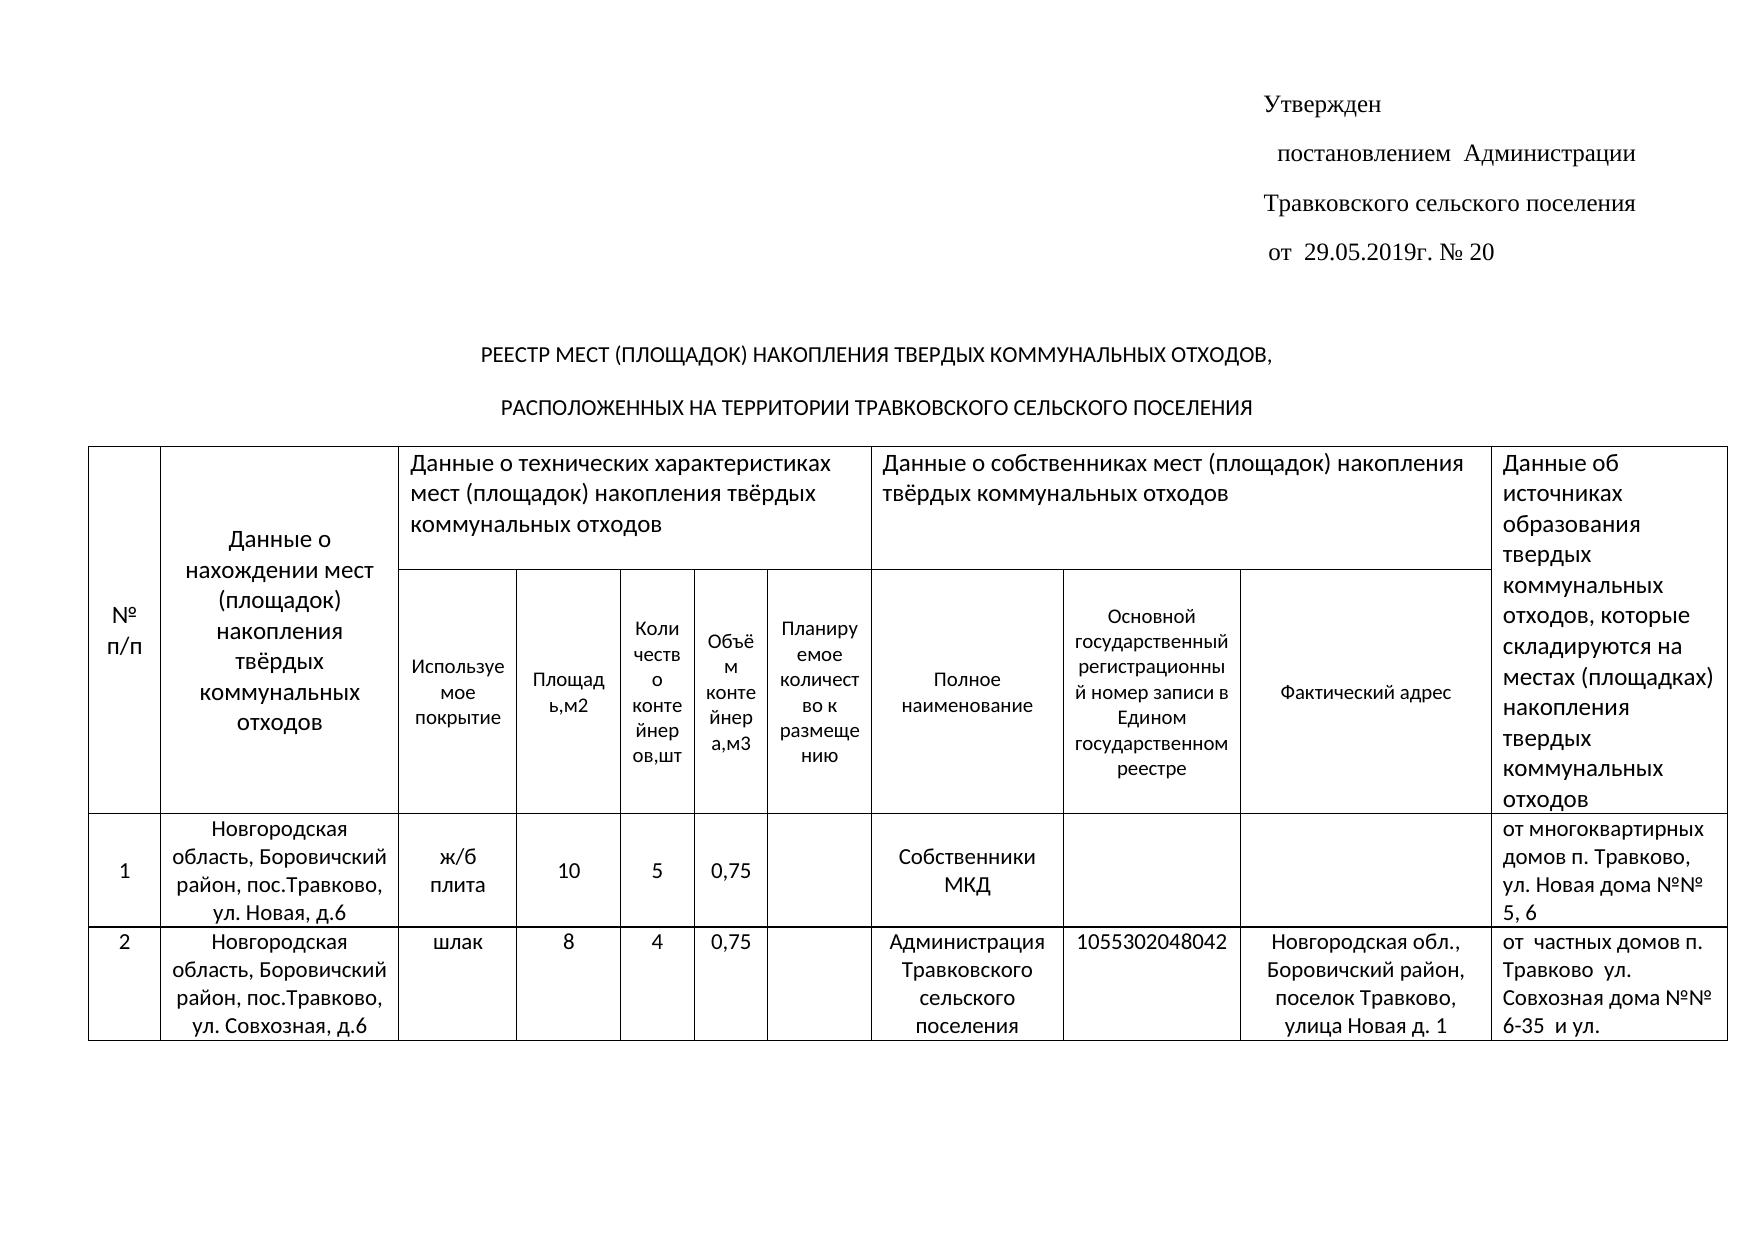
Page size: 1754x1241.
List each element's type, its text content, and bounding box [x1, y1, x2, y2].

text РАСПОЛОЖЕННЫХ НА ТЕРРИТОРИИ ТРАВКОВСКОГО СЕЛЬСКОГО ПОСЕЛЕНИЯ [118, 393, 1636, 421]
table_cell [1492, 928, 1727, 1039]
table_header Данные о нахождении мест (площадок) накопления твёрдых коммунальных отходов [161, 447, 398, 813]
table_cell Полное наименование [872, 570, 1063, 813]
table_cell 5 [621, 814, 694, 926]
table_cell 1055302048042 [1064, 928, 1240, 1039]
table_cell 8 [517, 928, 620, 1039]
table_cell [1241, 928, 1491, 1039]
table_header Данные о собственниках мест (площадок) накопления твёрдых коммунальных отходов [872, 447, 1491, 569]
table_cell 4 [621, 928, 694, 1039]
table_cell 10 [517, 814, 620, 926]
text Утвержден [118, 89, 1636, 117]
table_cell шлак [399, 928, 516, 1039]
table_cell [1241, 814, 1491, 926]
table_cell [1064, 814, 1240, 926]
table_header Данные об источниках образования твердых коммунальных отходов, которые складируются на местах (площадках) накопления твердых коммунальных отходов [1492, 447, 1727, 813]
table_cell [161, 928, 398, 1039]
table_cell 2 [89, 928, 160, 1039]
text постановлением Администрации [118, 138, 1636, 167]
table_cell 0,75 [695, 814, 767, 926]
text Травковского сельского поселения [118, 188, 1636, 217]
table_cell Основной государственный регистрационный номер записи в Едином государственном реестре [1064, 570, 1240, 813]
table_cell 0,75 [695, 928, 767, 1039]
table_header Данные о технических характеристиках мест (площадок) накопления твёрдых коммунальных отходов [399, 447, 871, 569]
table_cell от многоквартирных домов п. Травково, ул. Новая дома №№ 5, 6 [1492, 814, 1727, 926]
table_cell Собственники МКД [872, 814, 1063, 926]
text РЕЕСТР МЕСТ (ПЛОЩАДОК) НАКОПЛЕНИЯ ТВЕРДЫХ КОММУНАЛЬНЫХ ОТХОДОВ, [118, 340, 1636, 368]
table_cell Объём контейнера,м3 [695, 570, 767, 813]
table_cell Фактический адрес [1241, 570, 1491, 813]
table_cell [768, 928, 871, 1039]
table_cell Площадь,м2 [517, 570, 620, 813]
table_cell Планируемое количество к размещению [768, 570, 871, 813]
table_cell [768, 814, 871, 926]
table_cell 1 [89, 814, 160, 926]
text от 29.05.2019г. № 20 [118, 237, 1636, 266]
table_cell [872, 928, 1063, 1039]
table_cell Используемое покрытие [399, 570, 516, 813]
table_header № п/п [89, 447, 160, 813]
table_cell Новгородская область, Боровичский район, пос.Травково, ул. Новая, д.6 [161, 814, 398, 926]
table_cell Количество контейнеров,шт [621, 570, 694, 813]
table_cell ж/б плита [399, 814, 516, 926]
